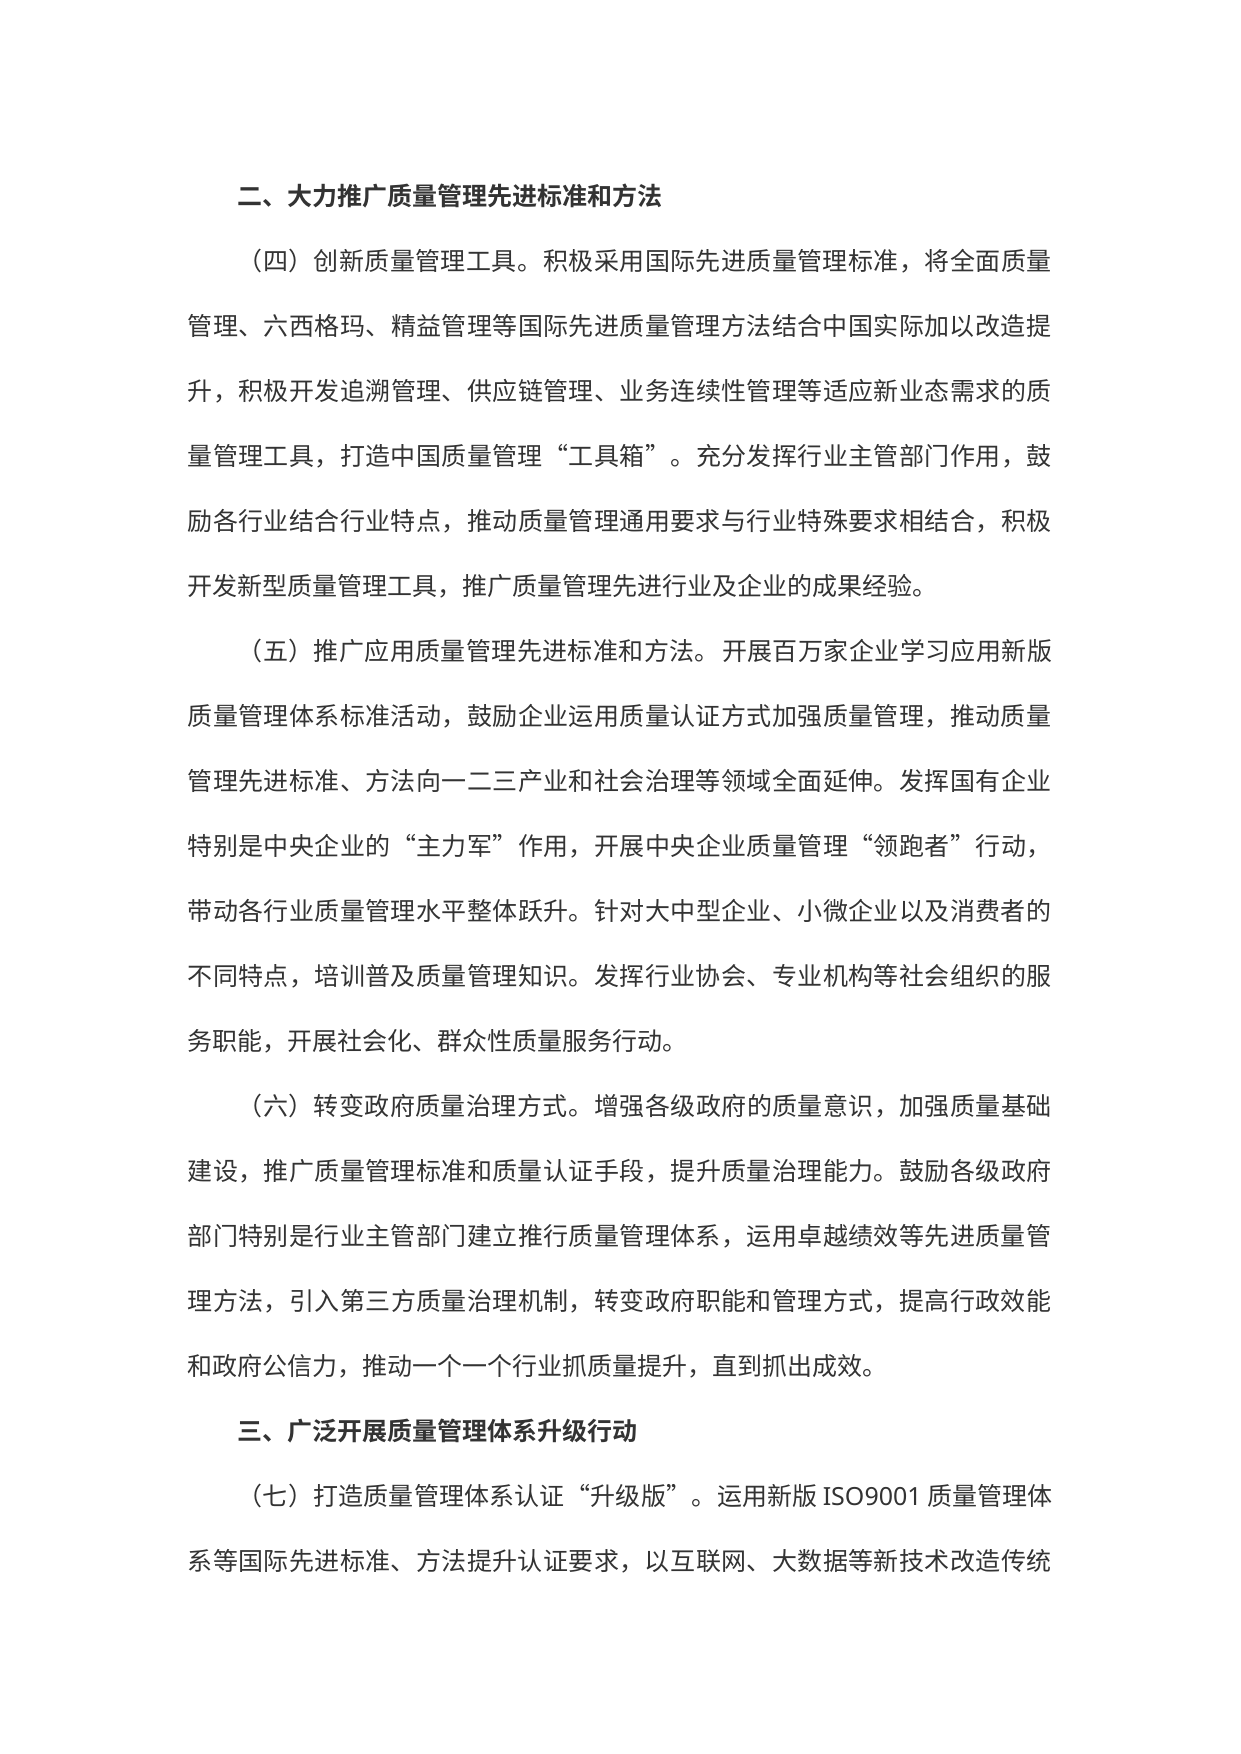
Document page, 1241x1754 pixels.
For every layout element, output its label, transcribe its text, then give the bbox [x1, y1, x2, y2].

text （四）创新质量管理工具。积极采用国际先进质量管理标准，将全面质量管理、六西格玛、精益管理等国际先进质量管理方法结合中国实际加以改造提升，积极开发追溯管理、供应链管理、业务连续性管理等适应新业态需求的质量管理工具，打造中国质量管理“工具箱”。充分发挥行业主管部门作用，鼓励各行业结合行业特点，推动质量管理通用要求与行业特殊要求相结合，积极开发新型质量管理工具，推广质量管理先进行业及企业的成果经验。 [187, 227, 1053, 617]
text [187, 1462, 1053, 1592]
text （六）转变政府质量治理方式。增强各级政府的质量意识，加强质量基础建设，推广质量管理标准和质量认证手段，提升质量治理能力。鼓励各级政府部门特别是行业主管部门建立推行质量管理体系，运用卓越绩效等先进质量管理方法，引入第三方质量治理机制，转变政府职能和管理方式，提高行政效能和政府公信力，推动一个一个行业抓质量提升，直到抓出成效。 [187, 1072, 1053, 1397]
text 二、大力推广质量管理先进标准和方法 [187, 162, 1053, 227]
text 三、广泛开展质量管理体系升级行动 [187, 1397, 1053, 1462]
text （五）推广应用质量管理先进标准和方法。开展百万家企业学习应用新版质量管理体系标准活动，鼓励企业运用质量认证方式加强质量管理，推动质量管理先进标准、方法向一二三产业和社会治理等领域全面延伸。发挥国有企业特别是中央企业的“主力军”作用，开展中央企业质量管理“领跑者”行动，带动各行业质量管理水平整体跃升。针对大中型企业、小微企业以及消费者的不同特点，培训普及质量管理知识。发挥行业协会、专业机构等社会组织的服务职能，开展社会化、群众性质量服务行动。 [187, 617, 1053, 1072]
